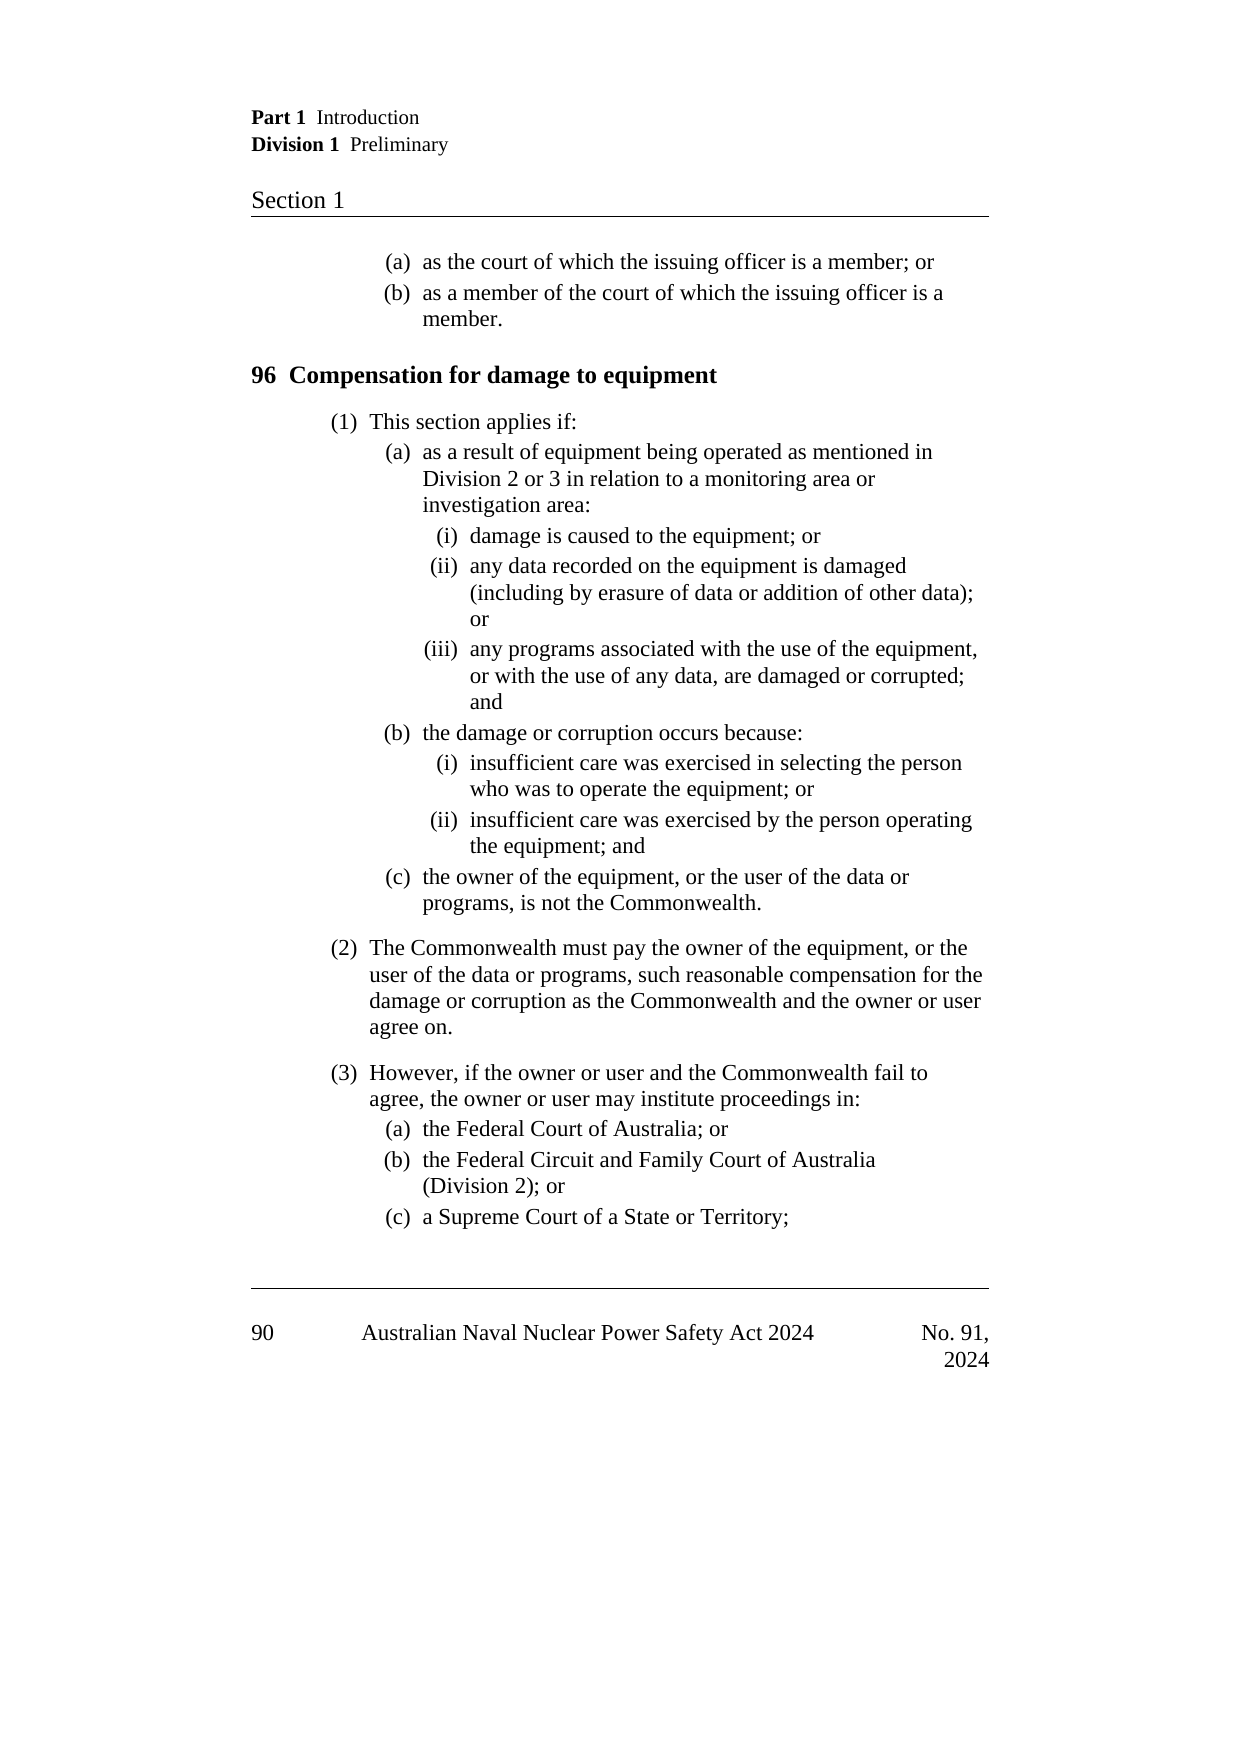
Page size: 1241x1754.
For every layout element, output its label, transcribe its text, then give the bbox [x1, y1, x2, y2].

text (a) as the court of which the issuing officer is a member; or [251, 248, 989, 274]
text 96 Compensation for damage to equipment [251, 360, 989, 389]
text (ii) insufficient care was exercised by the person operating the equipment; and [251, 806, 989, 859]
text (a) the Federal Court of Australia; or [251, 1115, 989, 1142]
text (c) the owner of the equipment, or the user of the data or programs, is not the Commonwealth. [251, 863, 989, 916]
text (i) damage is caused to the equipment; or [251, 522, 989, 548]
text (i) insufficient care was exercised in selecting the person who was to operate the equipment; or [251, 749, 989, 802]
text (b) the damage or corruption occurs because: [251, 719, 989, 745]
text (b) the Federal Circuit and Family Court of Australia (Division 2); or [251, 1146, 989, 1199]
text (c) a Supreme Court of a State or Territory; [251, 1203, 989, 1229]
text (b) as a member of the court of which the issuing officer is a member. [251, 278, 989, 331]
text (2) The Commonwealth must pay the owner of the equipment, or the user of the data or programs, such reasonable compensation for the damage or corruption as the Commonwealth and the owner or user agree on. [251, 934, 989, 1040]
text (3) However, if the owner or user and the Commonwealth fail to agree, the owner or user may institute proceedings in: [251, 1058, 989, 1111]
text (iii) any programs associated with the use of the equipment, or with the use of any data, are damaged or corrupted; and [251, 635, 989, 714]
text (1) This section applies if: [251, 408, 989, 434]
text (ii) any data recorded on the equipment is damaged (including by erasure of data or addition of other data); or [251, 552, 989, 631]
text (a) as a result of equipment being operated as mentioned in Division 2 or 3 in relation to a monitoring area or investigation area: [251, 438, 989, 517]
